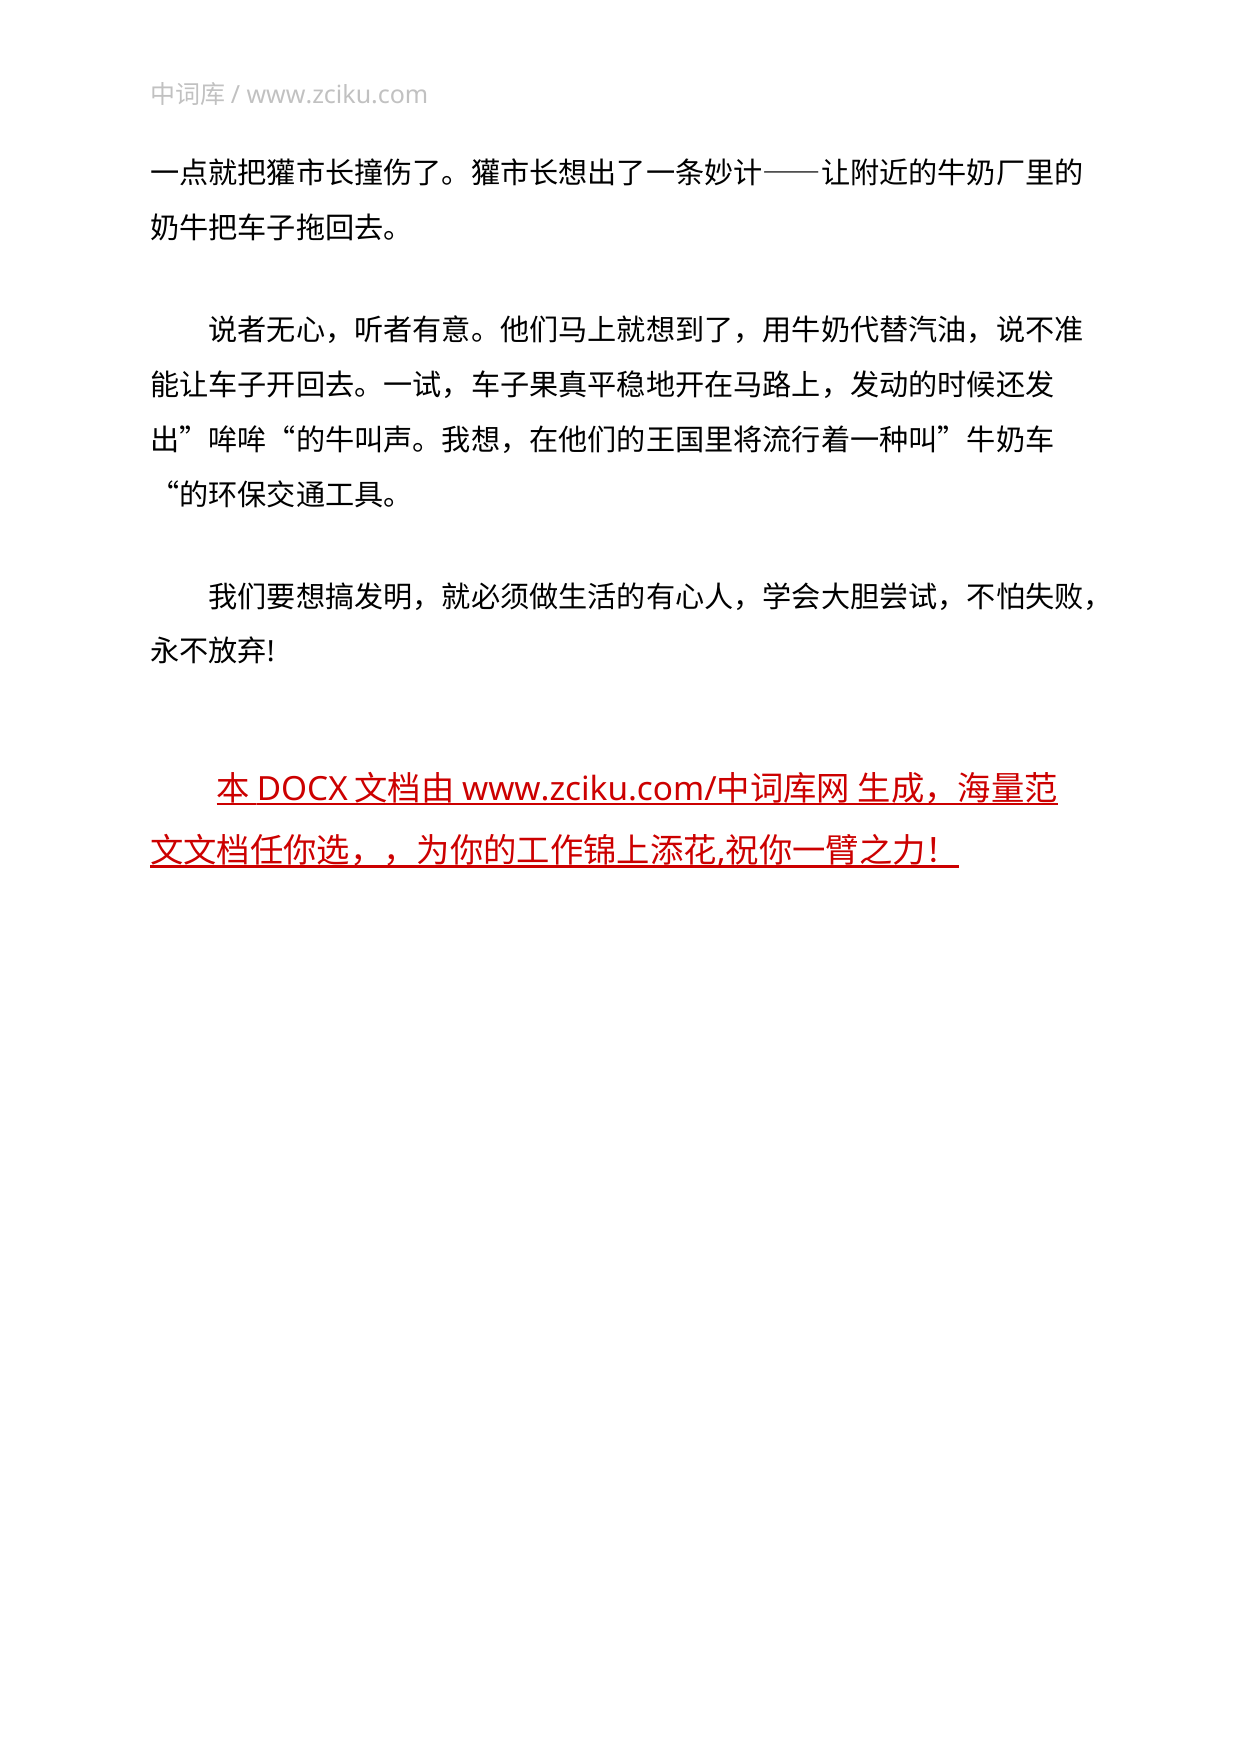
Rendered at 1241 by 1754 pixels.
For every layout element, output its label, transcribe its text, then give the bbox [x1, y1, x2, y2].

text 说者无心，听者有意。他们马上就想到了，用牛奶代替汽油，说不准能让车子开回去。一试，车子果真平稳地开在马路上，发动的时候还发出”哞哞“的牛叫声。我想，在他们的王国里将流行着一种叫”牛奶车“的环保交通工具。 [150, 307, 1090, 514]
text 我们要想搞发明，就必须做生活的有心人，学会大胆尝试，不怕失败，永不放弃! [150, 573, 1090, 670]
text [150, 150, 1090, 247]
text 本DOCX文档由 www.zciku.com/中词库网 生成，海量范文文档任你选，，为你的工作锦上添花,祝你一臂之力！ [150, 761, 1090, 872]
